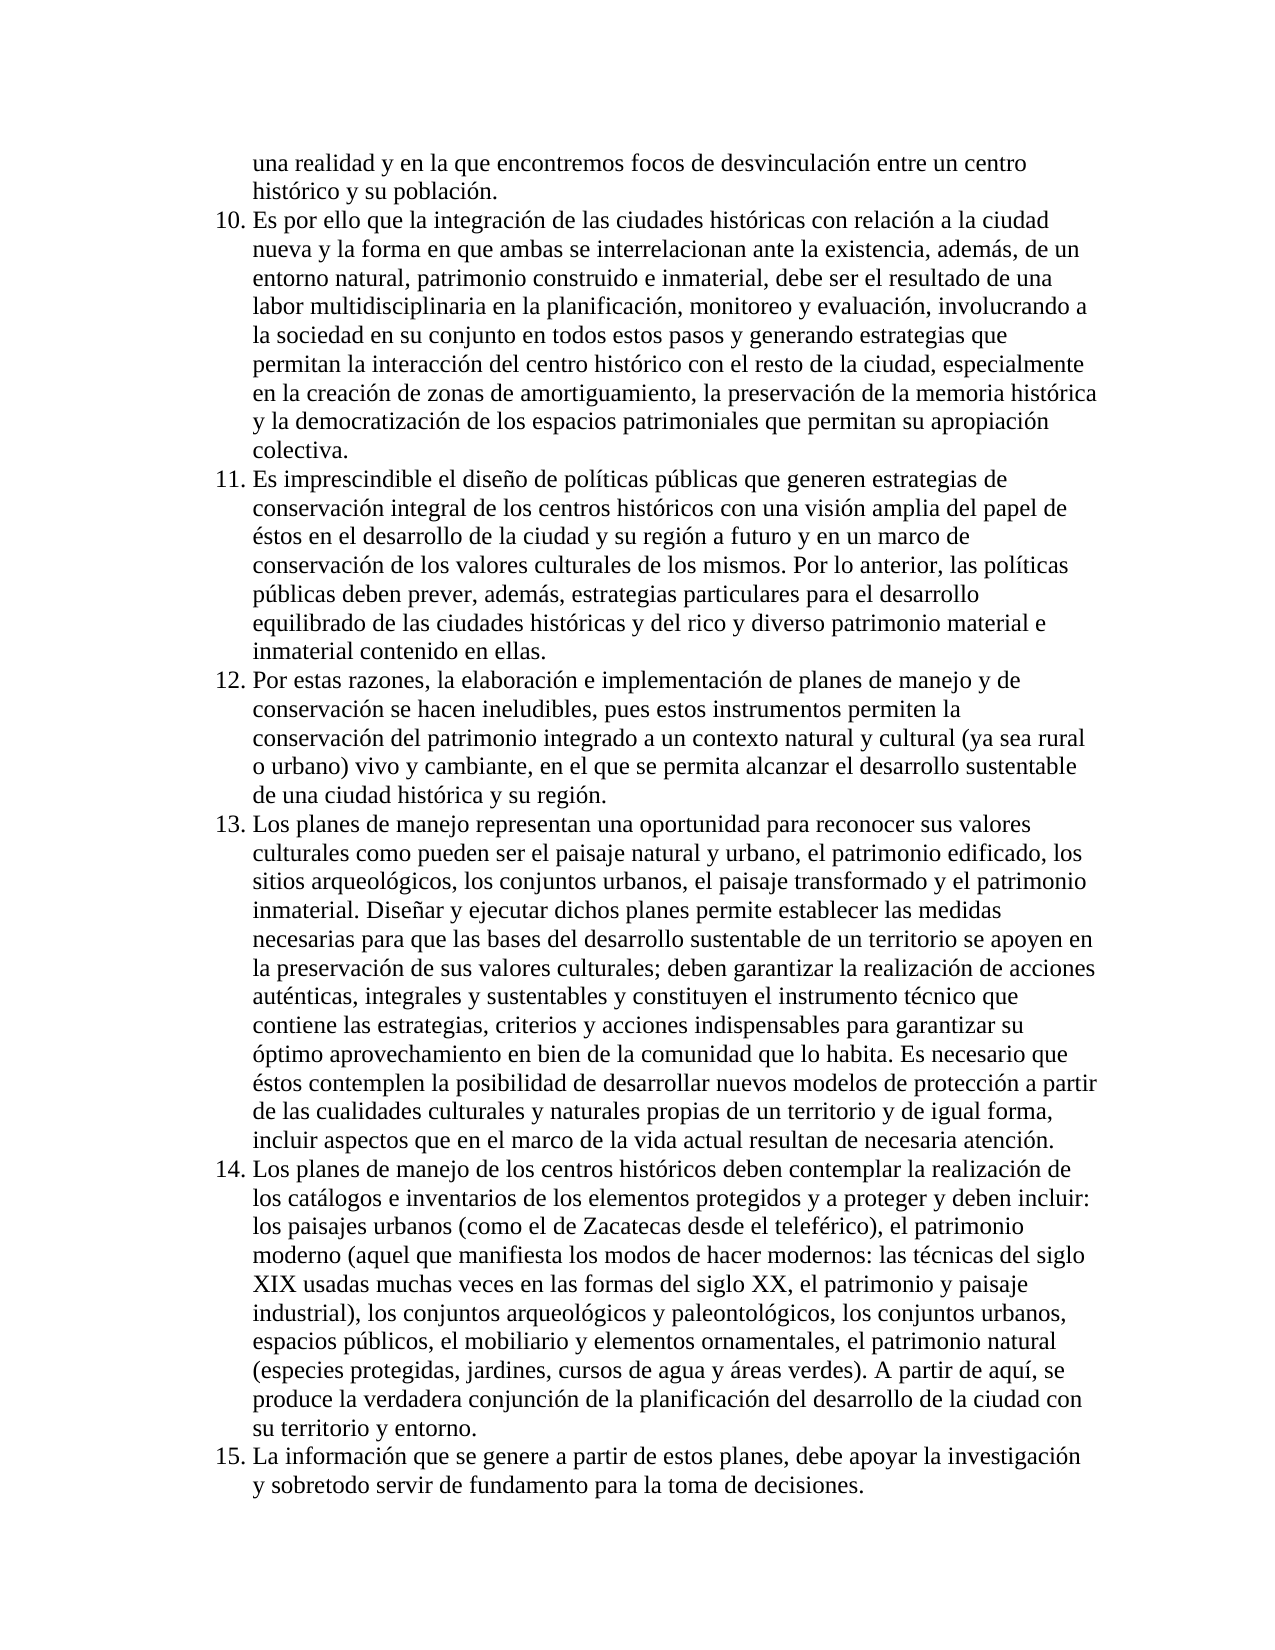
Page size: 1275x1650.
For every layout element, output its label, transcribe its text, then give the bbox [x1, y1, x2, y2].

list Los planes de manejo de los centros históricos deben contemplar la realización de los catálogos e inventarios de los elementos protegidos y a proteger y deben incluir: los paisajes urbanos (como el de Zacatecas desde el teleférico), el patrimonio moderno (aquel que manifiesta los modos de hacer modernos: las técnicas del siglo XIX usadas muchas veces en las formas del siglo XX, el patrimonio y paisaje industrial), los conjuntos arqueológicos y paleontológicos, los conjuntos urbanos, espacios públicos, el mobiliario y elementos ornamentales, el patrimonio natural (especies protegidas, jardines, cursos de agua y áreas verdes). A partir de aquí, se produce la verdadera conjunción de la planificación del desarrollo de la ciudad con su territorio y entorno. [215, 1154, 1098, 1441]
list Es por ello que la integración de las ciudades históricas con relación a la ciudad nueva y la forma en que ambas se interrelacionan ante la existencia, además, de un entorno natural, patrimonio construido e inmaterial, debe ser el resultado de una labor multidisciplinaria en la planificación, monitoreo y evaluación, involucrando a la sociedad en su conjunto en todos estos pasos y generando estrategias que permitan la interacción del centro histórico con el resto de la ciudad, especialmente en la creación de zonas de amortiguamiento, la preservación de la memoria histórica y la democratización de los espacios patrimoniales que permitan su apropiación colectiva. [215, 205, 1098, 464]
list Por estas razones, la elaboración e implementación de planes de manejo y de conservación se hacen ineludibles, pues estos instrumentos permiten la conservación del patrimonio integrado a un contexto natural y cultural (ya sea rural o urbano) vivo y cambiante, en el que se permita alcanzar el desarrollo sustentable de una ciudad histórica y su región. [215, 665, 1098, 809]
list Es imprescindible el diseño de políticas públicas que generen estrategias de conservación integral de los centros históricos con una visión amplia del papel de éstos en el desarrollo de la ciudad y su región a futuro y en un marco de conservación de los valores culturales de los mismos. Por lo anterior, las políticas públicas deben prever, además, estrategias particulares para el desarrollo equilibrado de las ciudades históricas y del rico y diverso patrimonio material e inmaterial contenido en ellas. [215, 464, 1098, 665]
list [215, 148, 1098, 205]
list La información que se genere a partir de estos planes, debe apoyar la investigación y sobretodo servir de fundamento para la toma de decisiones. [215, 1441, 1098, 1499]
list Los planes de manejo representan una oportunidad para reconocer sus valores culturales como pueden ser el paisaje natural y urbano, el patrimonio edificado, los sitios arqueológicos, los conjuntos urbanos, el paisaje transformado y el patrimonio inmaterial. Diseñar y ejecutar dichos planes permite establecer las medidas necesarias para que las bases del desarrollo sustentable de un territorio se apoyen en la preservación de sus valores culturales; deben garantizar la realización de acciones auténticas, integrales y sustentables y constituyen el instrumento técnico que contiene las estrategias, criterios y acciones indispensables para garantizar su óptimo aprovechamiento en bien de la comunidad que lo habita. Es necesario que éstos contemplen la posibilidad de desarrollar nuevos modelos de protección a partir de las cualidades culturales y naturales propias de un territorio y de igual forma, incluir aspectos que en el marco de la vida actual resultan de necesaria atención. [215, 809, 1098, 1154]
